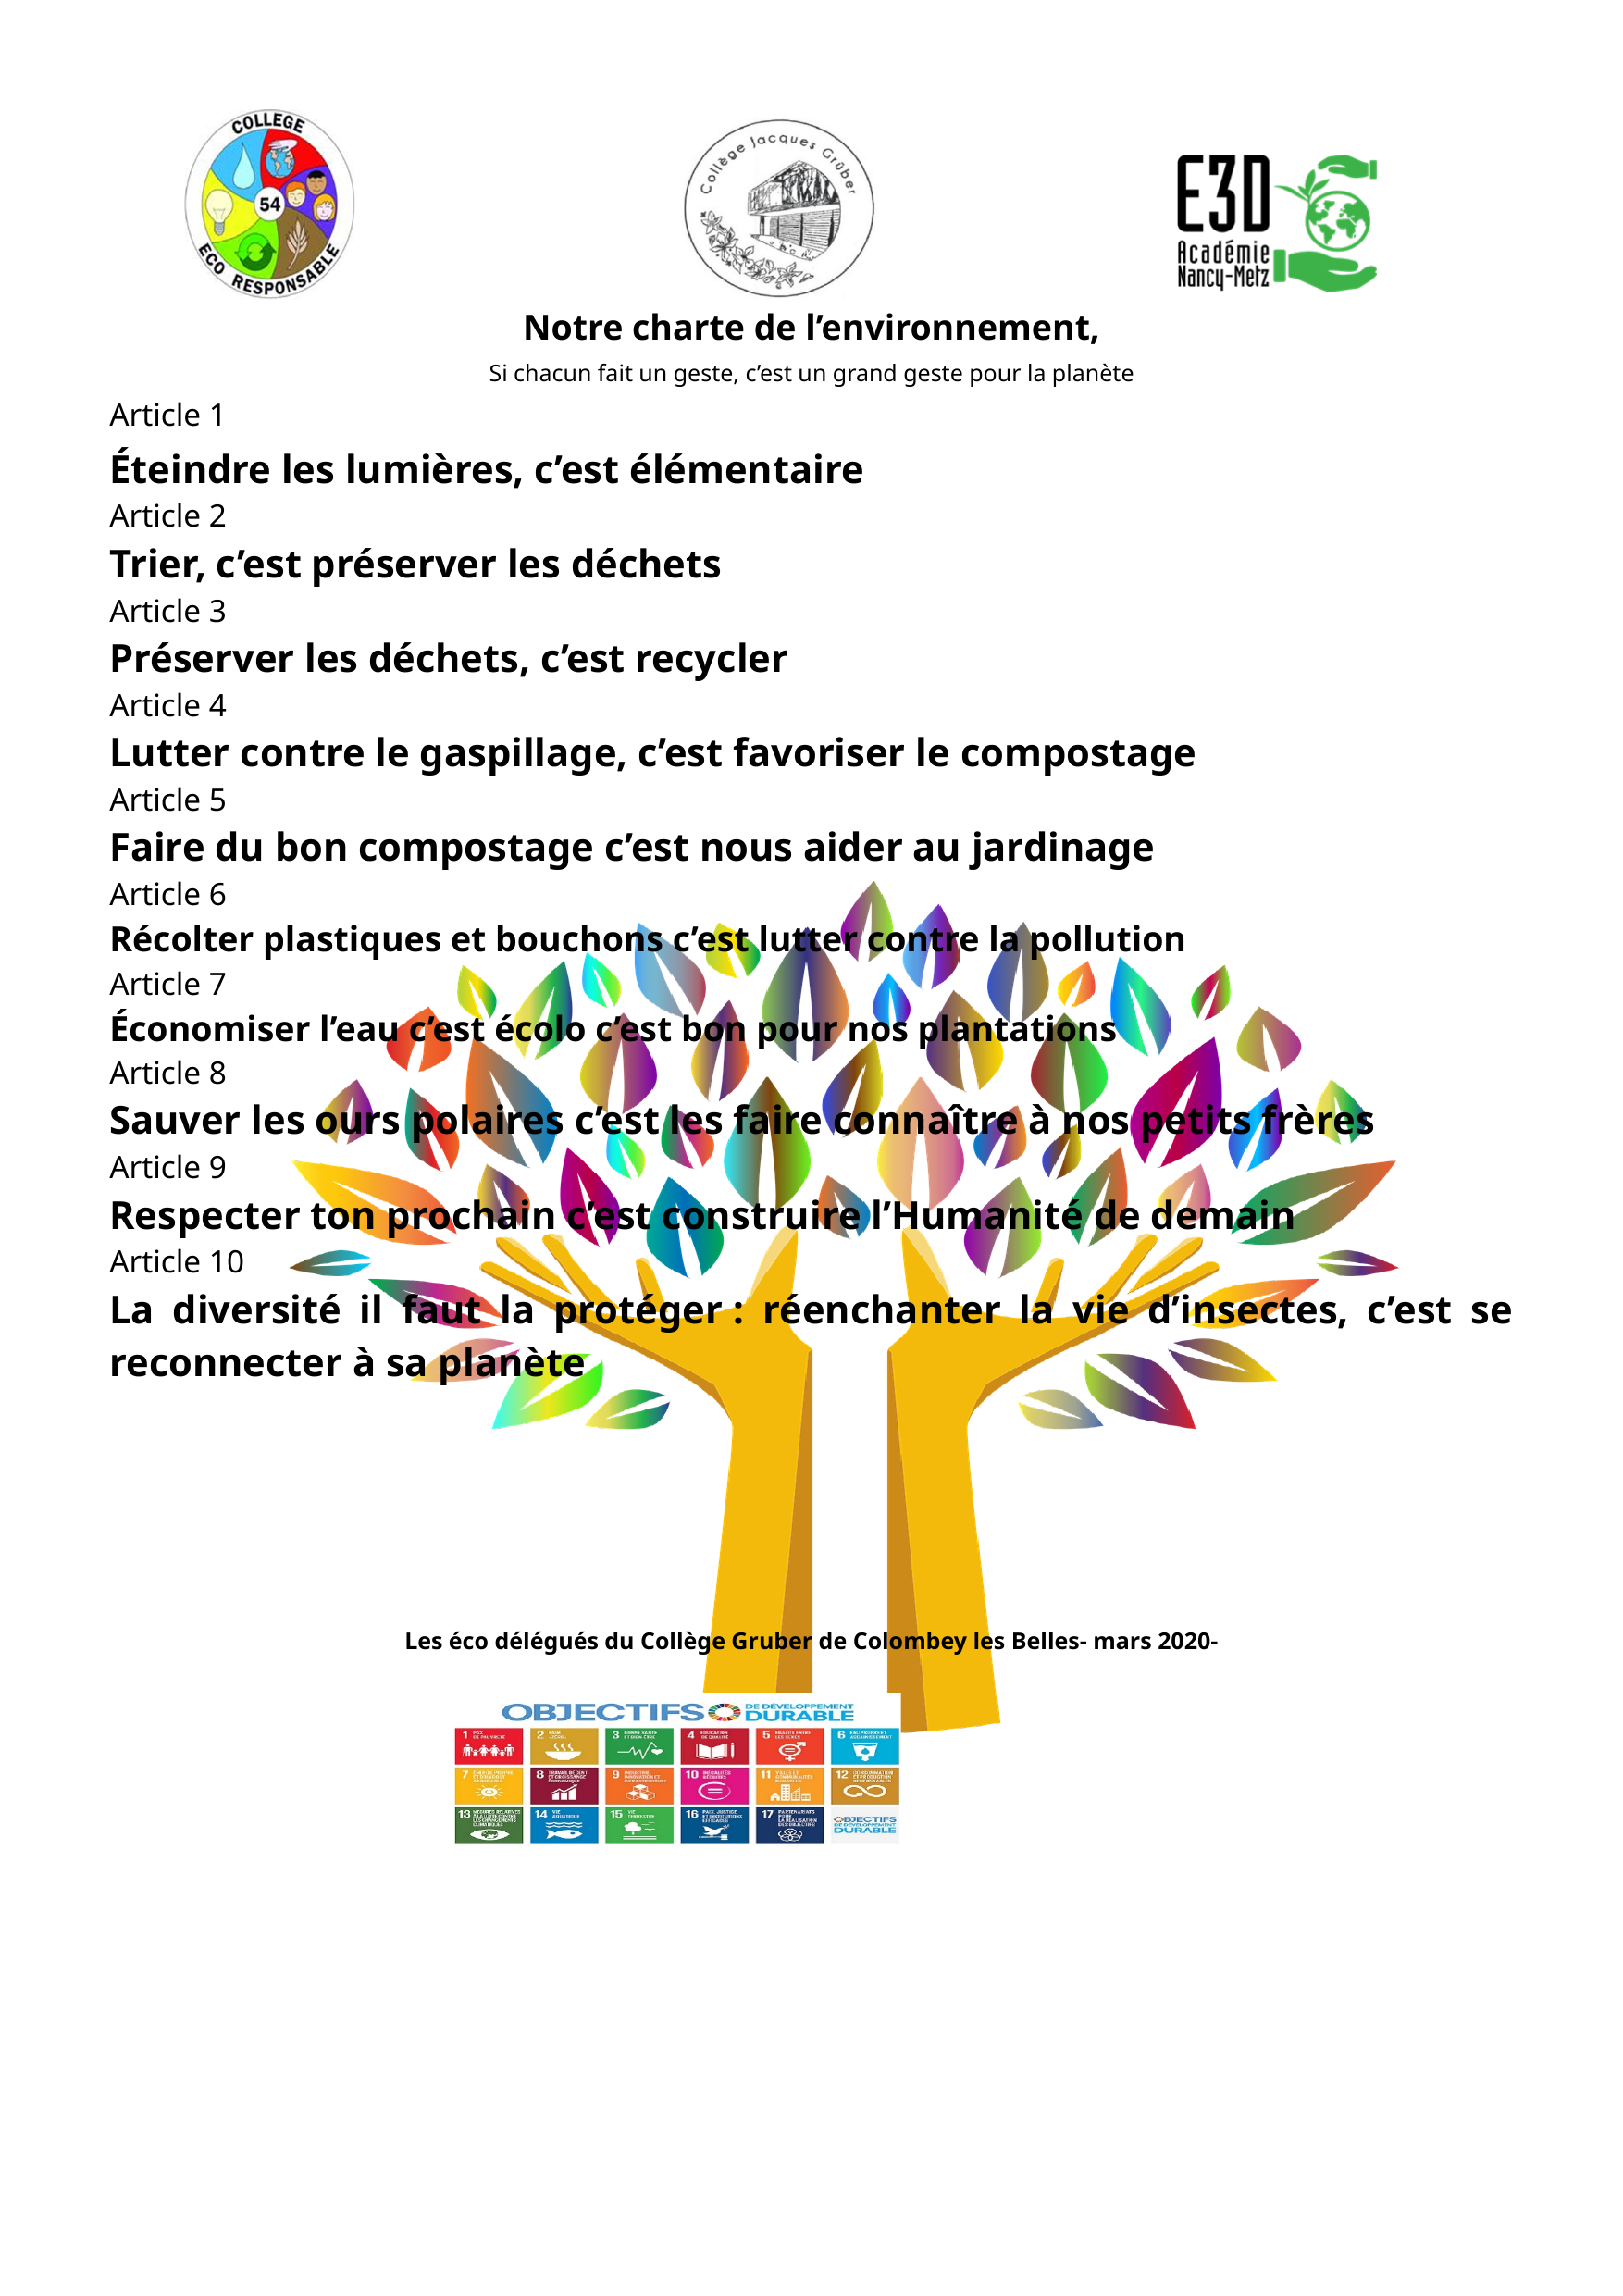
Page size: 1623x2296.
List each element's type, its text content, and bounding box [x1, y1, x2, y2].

text Les éco délégués du Collège Gruber de Colombey les Belles- mars 2020- [109, 1625, 1514, 1657]
text Article 6 [109, 873, 1514, 914]
text Éteindre les lumières, c’est élémentaire [109, 441, 1514, 494]
text Article 5 [109, 778, 1514, 820]
text Notre charte de l’environnement, [109, 303, 1514, 350]
text Article 10 [109, 1240, 1514, 1283]
text Article 9 [109, 1146, 1514, 1187]
picture [184, 109, 355, 300]
text Récolter plastiques et bouchons c’est lutter contre la pollution [109, 914, 1514, 962]
picture [678, 118, 879, 300]
text Article 3 [109, 589, 1514, 631]
text Trier, c’est préserver les déchets [109, 536, 1514, 589]
text Faire du bon compostage c’est nous aider au jardinage [109, 820, 1514, 873]
text Si chacun fait un geste, c’est un grand geste pour la planète [109, 357, 1514, 389]
text Article 7 [109, 962, 1514, 1004]
text Préserver les déchets, c’est recycler [109, 631, 1514, 683]
text Article 8 [109, 1051, 1514, 1093]
text Lutter contre le gaspillage, c’est favoriser le compostage [109, 726, 1514, 778]
text Économiser l’eau c’est écolo c’est bon pour nos plantations [109, 1004, 1514, 1051]
picture [289, 1387, 1400, 1625]
picture [289, 1657, 1400, 1853]
text La diversité il faut la protéger : réenchanter la vie d’insectes, c’est se reconnecter à sa planète [109, 1283, 1514, 1387]
text Sauver les ours polaires c’est les faire connaître à nos petits frères [109, 1093, 1514, 1146]
text Respecter ton prochain c’est construire l’Humanité de demain [109, 1187, 1514, 1240]
picture [1172, 144, 1382, 300]
text Article 4 [109, 683, 1514, 726]
text Article 1 [109, 393, 1514, 436]
text Article 2 [109, 494, 1514, 536]
